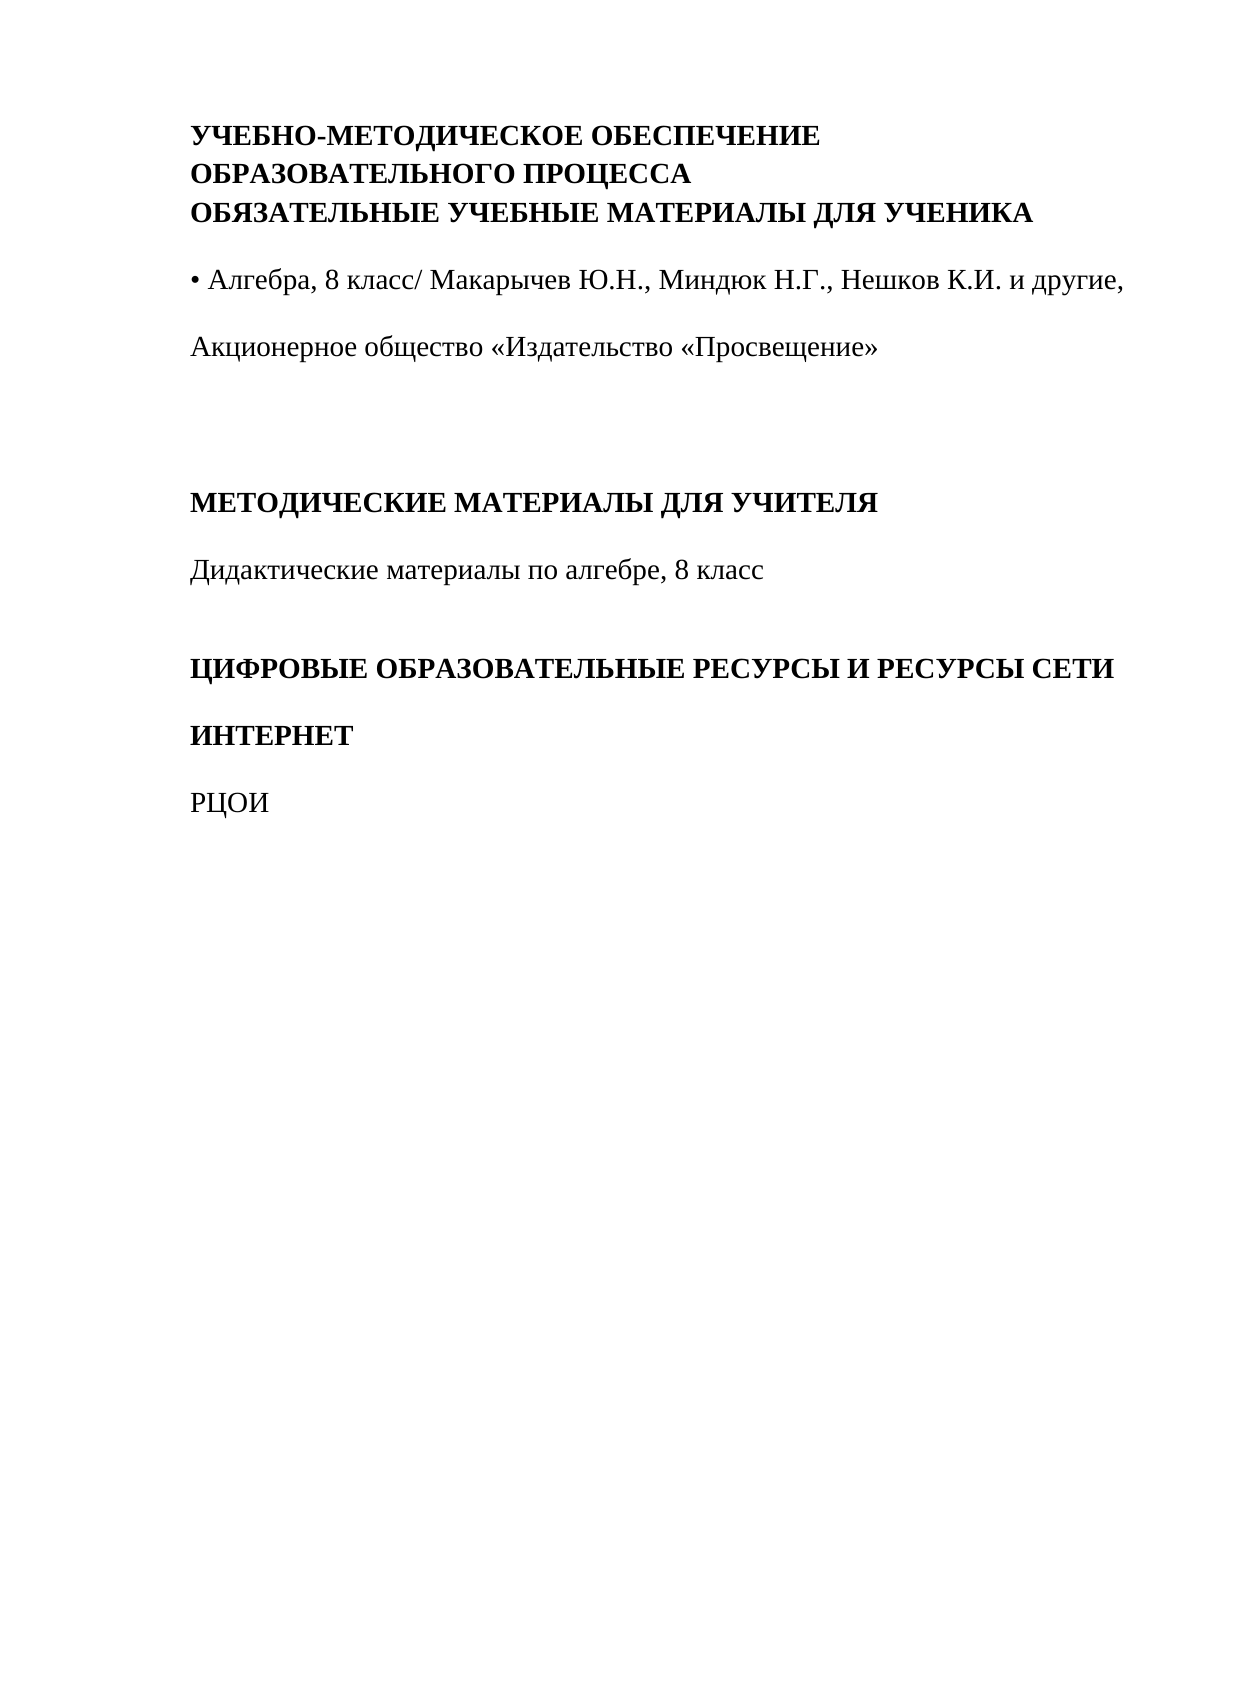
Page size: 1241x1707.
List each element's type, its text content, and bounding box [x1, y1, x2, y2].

text УЧЕБНО-МЕТОДИЧЕСКОЕ ОБЕСПЕЧЕНИЕ ОБРАЗОВАТЕЛЬНОГО ПРОЦЕССА [190, 118, 1152, 190]
text ОБЯЗАТЕЛЬНЫЕ УЧЕБНЫЕ МАТЕРИАЛЫ ДЛЯ УЧЕНИКА [190, 195, 1152, 229]
text МЕТОДИЧЕСКИЕ МАТЕРИАЛЫ ДЛЯ УЧИТЕЛЯ [190, 485, 1152, 518]
text ЦИФРОВЫЕ ОБРАЗОВАТЕЛЬНЫЕ РЕСУРСЫ И РЕСУРСЫ СЕТИ ИНТЕРНЕТ [190, 651, 1152, 752]
text Дидактические материалы по алгебре, 8 класс [190, 552, 1152, 585]
text РЦОИ [190, 785, 1152, 819]
text • Алгебра, 8 класс/ Макарычев Ю.Н., Миндюк Н.Г., Нешков К.И. и другие, Акционерное общество «Издательство «Просвещение» [190, 262, 1152, 363]
